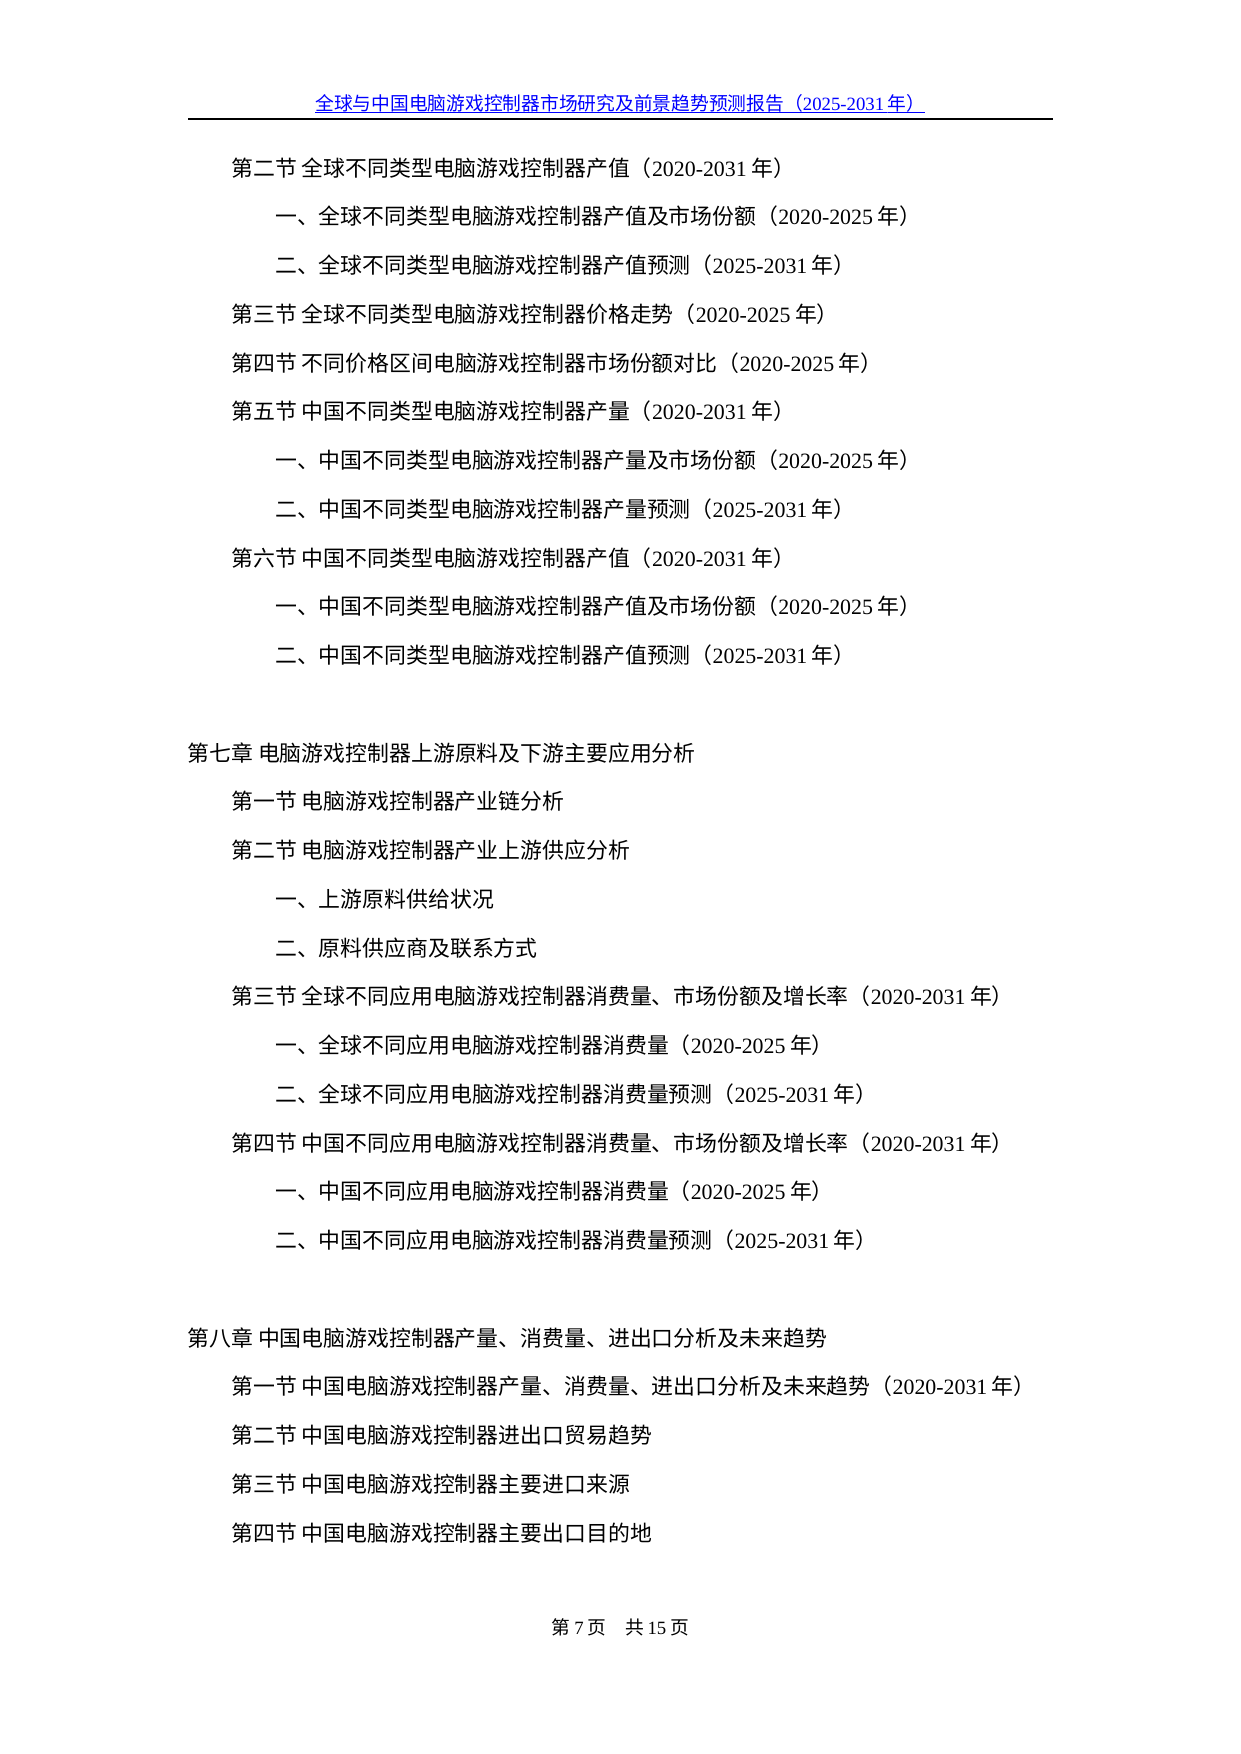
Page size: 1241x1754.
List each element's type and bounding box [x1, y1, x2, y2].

text [187, 150, 1053, 1548]
